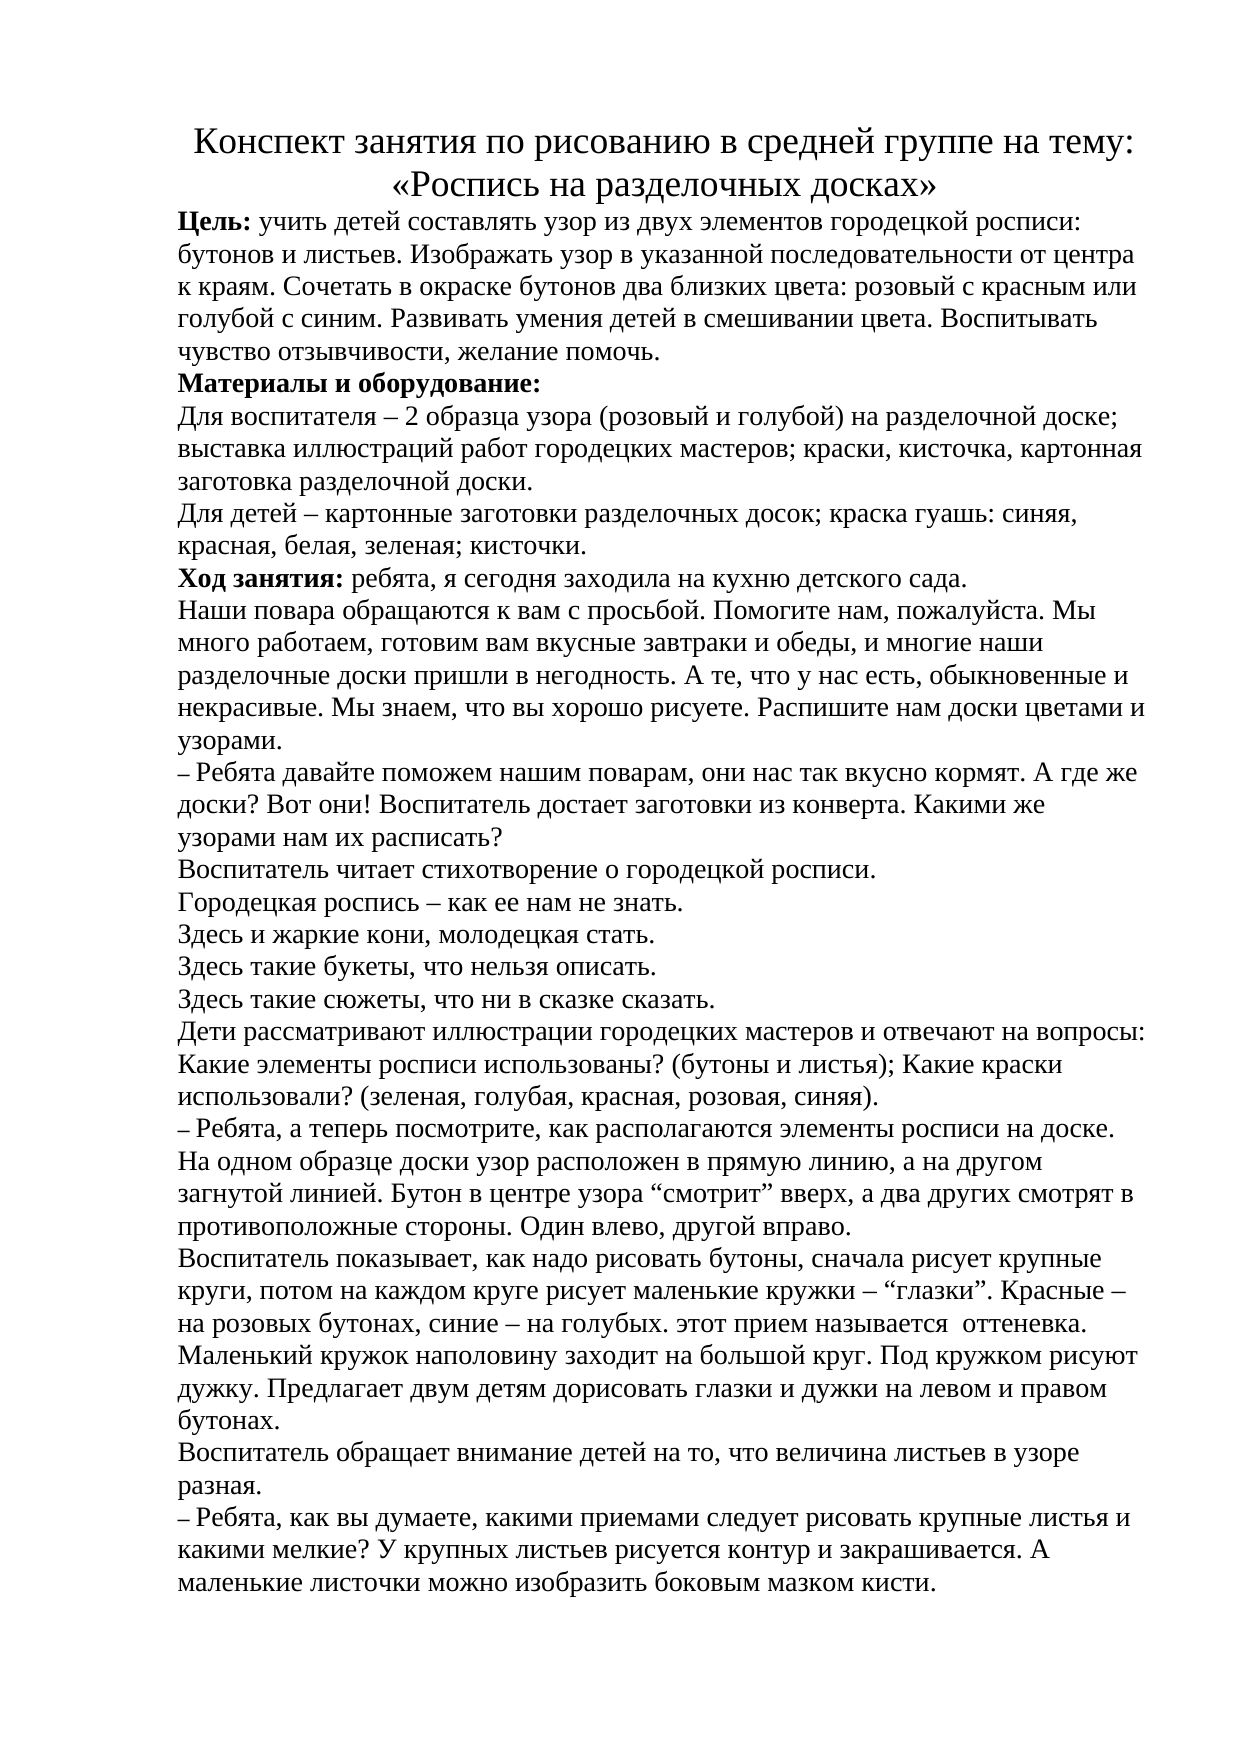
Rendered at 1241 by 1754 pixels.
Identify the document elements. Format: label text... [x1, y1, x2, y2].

text Для детей – картонные заготовки разделочных досок; краска гуашь: синяя, красная, белая, зеленая; кисточки. [177, 496, 1152, 561]
text Воспитатель обращает внимание детей на то, что величина листьев в узоре разная. [177, 1435, 1152, 1500]
text – Ребята, а теперь посмотрите, как располагаются элементы росписи на доске. На одном образце доски узор расположен в прямую линию, а на другом загнутой линией. Бутон в центре узора “смотрит” вверх, а два других смотрят в противоположные стороны. Один влево, другой вправо. [177, 1111, 1152, 1241]
text Воспитатель показывает, как надо рисовать бутоны, сначала рисует крупные круги, потом на каждом круге рисует маленькие кружки – “глазки”. Красные – на розовых бутонах, синие – на голубых. этот прием называется оттеневка. Маленький кружок наполовину заходит на большой круг. Под кружком рисуют дужку. Предлагает двум детям дорисовать глазки и дужки на левом и правом бутонах. [177, 1241, 1152, 1435]
text Конспект занятия по рисованию в средней группе на тему: [177, 118, 1152, 161]
text Городецкая роспись – как ее нам не знать. Здесь и жаркие кони, молодецкая стать. Здесь такие букеты, что нельзя описать. Здесь такие сюжеты, что ни в сказке сказать. [177, 885, 1152, 1014]
text – Ребята давайте поможем нашим поварам, они нас так вкусно кормят. А где же доски? Вот они! Воспитатель достает заготовки из конверта. Какими же узорами нам их расписать? [177, 755, 1152, 852]
text Для воспитателя – 2 образца узора (розовый и голубой) на разделочной доске; выставка иллюстраций работ городецких мастеров; краски, кисточка, картонная заготовка разделочной доски. [177, 399, 1152, 496]
text Дети рассматривают иллюстрации городецких мастеров и отвечают на вопросы: Какие элементы росписи использованы? (бутоны и листья); Какие краски использовали? (зеленая, голубая, красная, розовая, синяя). [177, 1014, 1152, 1111]
text Наши повара обращаются к вам с просьбой. Помогите нам, пожалуйста. Мы много работаем, готовим вам вкусные завтраки и обеды, и многие наши разделочные доски пришли в негодность. А те, что у нас есть, обыкновенные и некрасивые. Мы знаем, что вы хорошо рисуете. Распишите нам доски цветами и узорами. [177, 593, 1152, 755]
text Материалы и оборудование: [177, 366, 1152, 399]
text – Ребята, как вы думаете, какими приемами следует рисовать крупные листья и какими мелкие? У крупных листьев рисуется контур и закрашивается. А маленькие листочки можно изобразить боковым мазком кисти. [177, 1500, 1152, 1597]
text Ход занятия: ребята, я сегодня заходила на кухню детского сада. [177, 561, 1152, 593]
text Воспитатель читает стихотворение о городецкой росписи. [177, 852, 1152, 885]
text «Роспись на разделочных досках» [177, 161, 1152, 204]
text Цель: учить детей составлять узор из двух элементов городецкой росписи: бутонов и листьев. Изображать узор в указанной последовательности от центра к краям. Сочетать в окраске бутонов два близких цвета: розовый с красным или голубой с синим. Развивать умения детей в смешивании цвета. Воспитывать чувство отзывчивости, желание помочь. [177, 204, 1152, 366]
